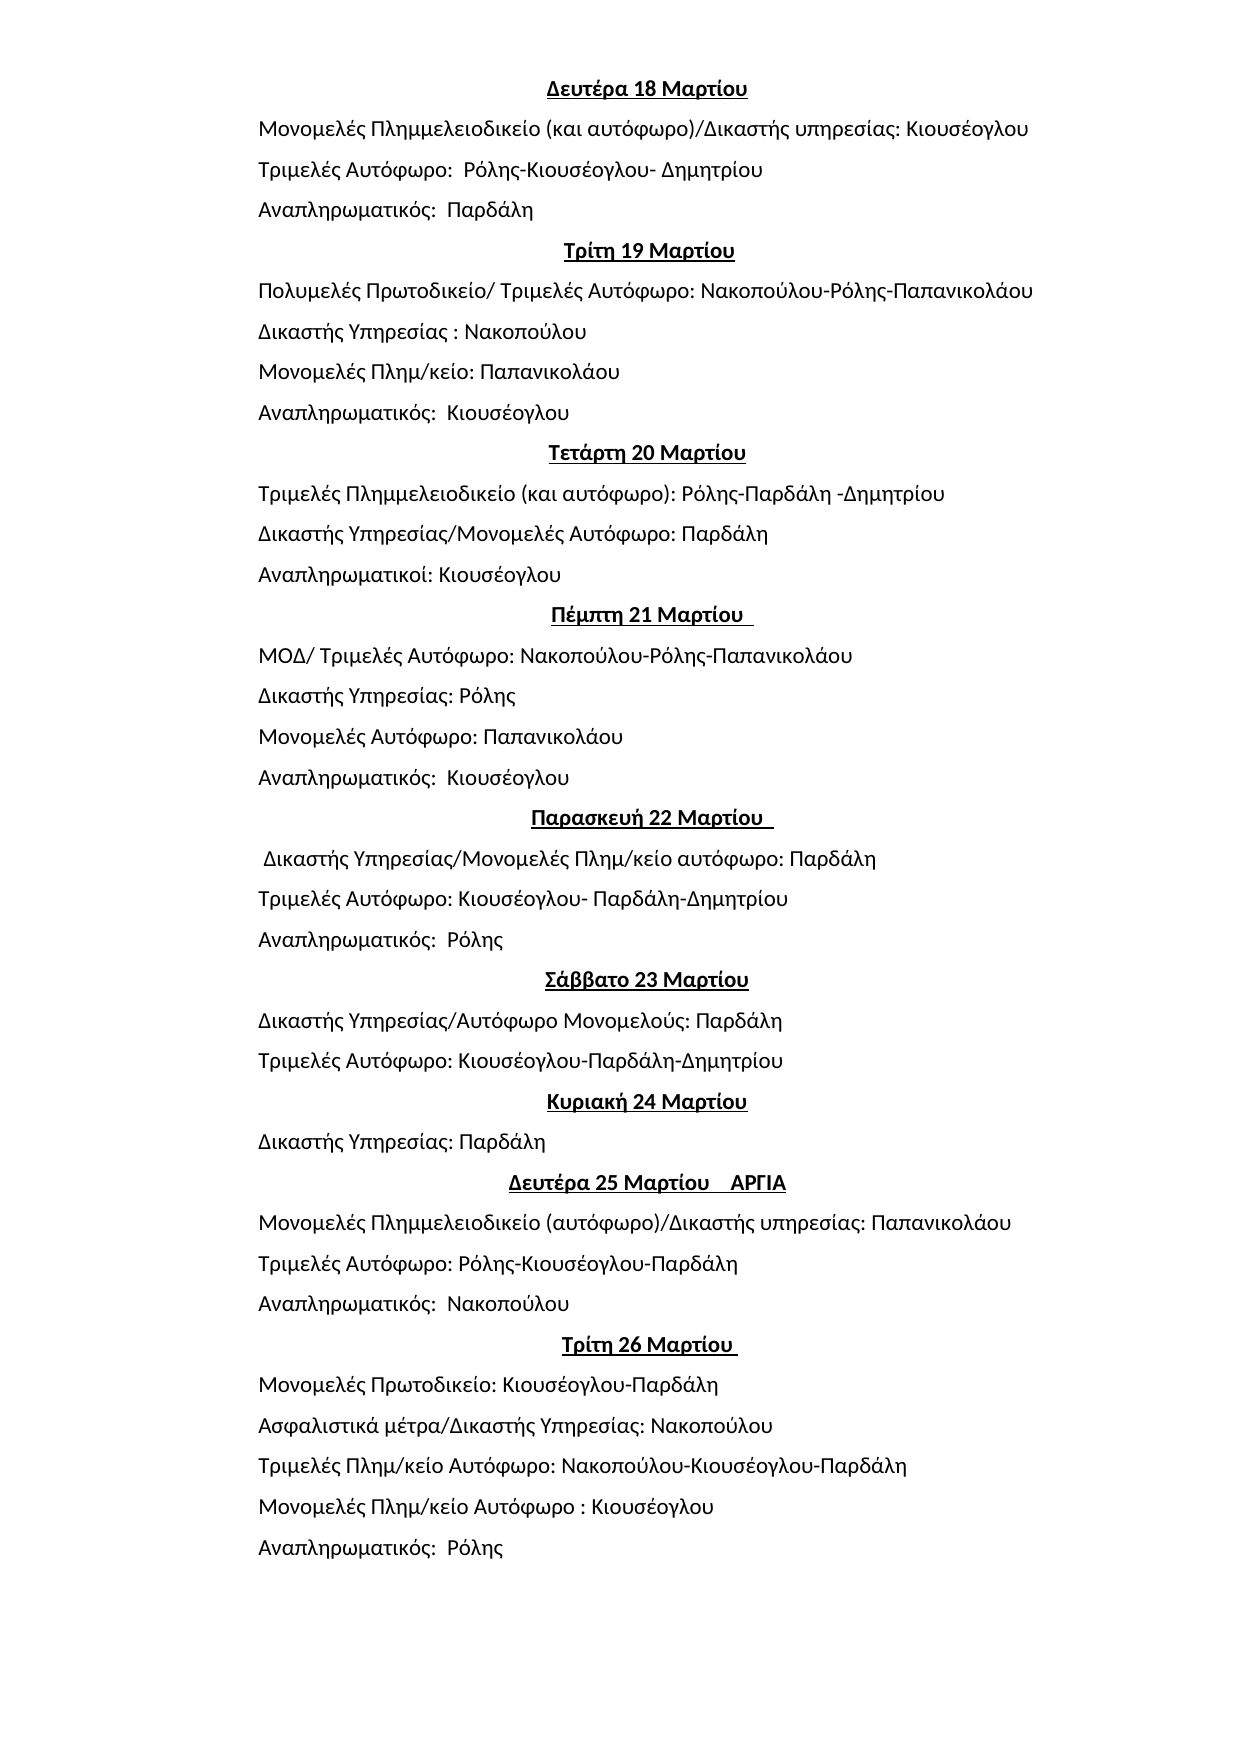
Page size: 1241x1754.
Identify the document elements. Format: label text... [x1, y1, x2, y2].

text Μονομελές Πλημμελειοδικείο (και αυτόφωρο)/Δικαστής υπηρεσίας: Κιουσέογλου [258, 114, 1036, 142]
text Δικαστής Υπηρεσίας : Νακοπούλου [258, 317, 1036, 345]
text ΜΟΔ/ Τριμελές Αυτόφωρο: Νακοπούλου-Ρόλης-Παπανικολάου [258, 641, 1036, 669]
text Αναπληρωματικός: Κιουσέογλου [258, 398, 1036, 426]
text Τριμελές Αυτόφωρο: Ρόλης-Κιουσέογλου-Παρδάλη [258, 1249, 1036, 1277]
text Μονομελές Πλημ/κείο Αυτόφωρο : Κιουσέογλου [258, 1492, 1036, 1520]
text Αναπληρωματικός: Κιουσέογλου [258, 763, 1036, 791]
text Μονομελές Πρωτοδικείο: Κιουσέογλου-Παρδάλη [258, 1371, 1036, 1398]
text Μονομελές Αυτόφωρο: Παπανικολάου [258, 722, 1036, 750]
text Δικαστής Υπηρεσίας/Αυτόφωρο Μονομελούς: Παρδάλη [258, 1006, 1036, 1034]
text Μονομελές Πλημμελειοδικείο (αυτόφωρο)/Δικαστής υπηρεσίας: Παπανικολάου [258, 1208, 1036, 1236]
text Κυριακή 24 Μαρτίου [258, 1087, 1036, 1115]
text Τρίτη 19 Μαρτίου [262, 236, 1036, 264]
text Δευτέρα 25 Μαρτίου AΡΓΙΑ [258, 1168, 1036, 1196]
text Αναπληρωματικοί: Κιουσέογλου [258, 560, 1036, 588]
text Δικαστής Υπηρεσίας/Μονομελές Αυτόφωρο: Παρδάλη [258, 519, 1036, 548]
text Σάββατο 23 Μαρτίου [258, 965, 1036, 993]
text Τετάρτη 20 Μαρτίου [258, 438, 1036, 467]
text Τριμελές Αυτόφωρο: Ρόλης-Κιουσέογλου- Δημητρίου [258, 155, 1036, 183]
text Πολυμελές Πρωτοδικείο/ Τριμελές Αυτόφωρο: Νακοπούλου-Ρόλης-Παπανικολάου [258, 276, 1036, 304]
text Δευτέρα 18 Μαρτίου [258, 74, 1036, 102]
text Ασφαλιστικά μέτρα/Δικαστής Υπηρεσίας: Νακοπούλου [258, 1411, 1036, 1439]
text Αναπληρωματικός: Ρόλης [258, 925, 1036, 953]
text Τριμελές Αυτόφωρο: Κιουσέογλου- Παρδάλη-Δημητρίου [258, 884, 1036, 912]
text Τριμελές Πλημμελειοδικείο (και αυτόφωρο): Ρόλης-Παρδάλη -Δημητρίου [258, 479, 1036, 507]
text Τριμελές Αυτόφωρο: Κιουσέογλου-Παρδάλη-Δημητρίου [258, 1046, 1036, 1074]
text Πέμπτη 21 Μαρτίου [258, 601, 1036, 629]
text Παρασκευή 22 Μαρτίου [258, 803, 1036, 831]
text Δικαστής Υπηρεσίας: Ρόλης [258, 682, 1036, 710]
text Τρίτη 26 Μαρτίου [258, 1330, 1036, 1358]
text Αναπληρωματικός: Ρόλης [258, 1533, 1036, 1561]
text Μονομελές Πλημ/κείο: Παπανικολάου [258, 357, 1036, 386]
text Τριμελές Πλημ/κείο Αυτόφωρο: Νακοπούλου-Κιουσέογλου-Παρδάλη [258, 1452, 1036, 1479]
text Δικαστής Υπηρεσίας/Μονομελές Πλημ/κείο αυτόφωρο: Παρδάλη [258, 844, 1036, 872]
text Αναπληρωματικός: Παρδάλη [258, 195, 1036, 223]
text Αναπληρωματικός: Νακοπούλου [258, 1289, 1036, 1317]
text Δικαστής Υπηρεσίας: Παρδάλη [258, 1127, 1036, 1155]
